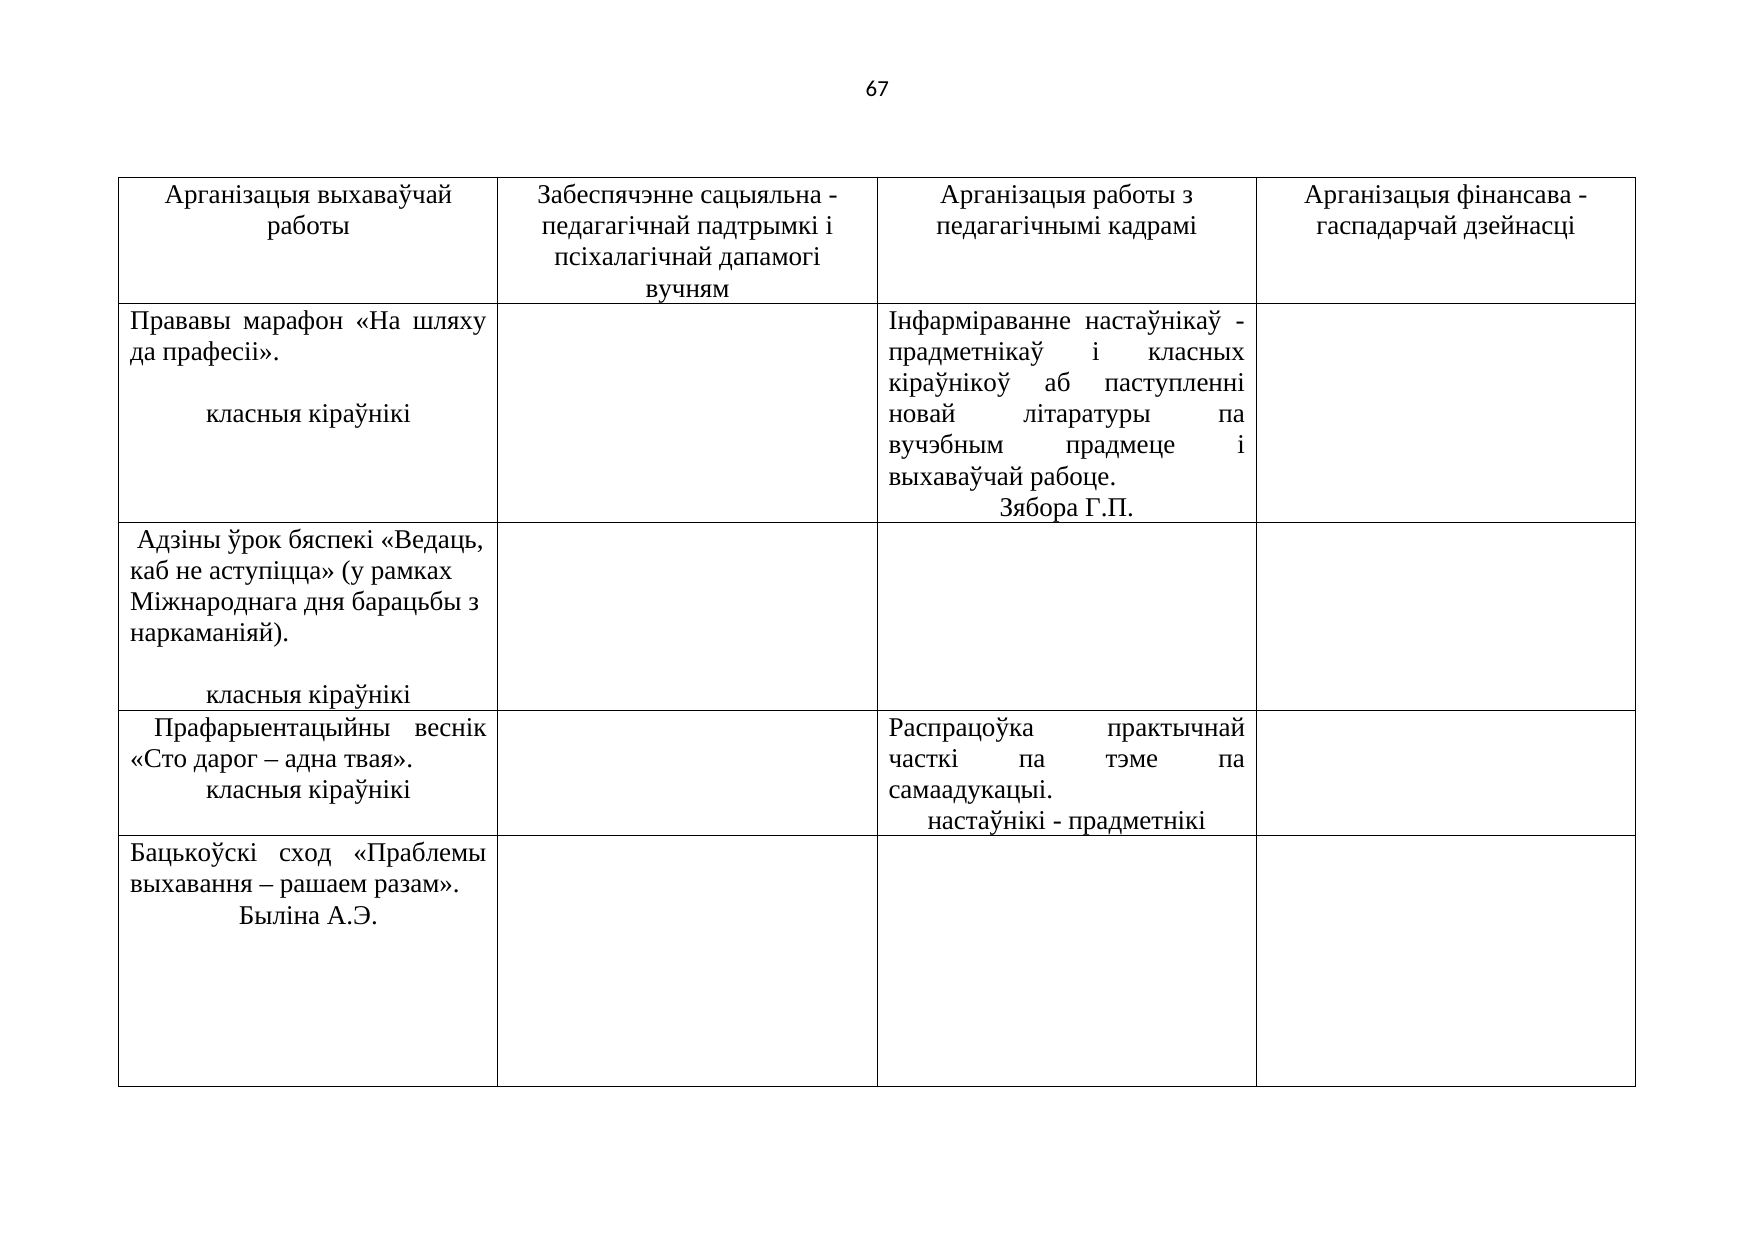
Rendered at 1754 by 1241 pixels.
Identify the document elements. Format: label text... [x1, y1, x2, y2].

table_cell [498, 523, 877, 710]
table_cell Забеспячэнне сацыяльна -педагагічнай падтрымкі і псіхалагічнай дапамогі вучням [498, 178, 877, 303]
table_cell [1257, 836, 1635, 1086]
table_cell [1257, 523, 1635, 710]
table_cell [498, 304, 877, 522]
table_cell Адзіны ўрок бяспекі «Ведаць, каб не аступіцца» (у рамках Міжнароднага дня барацьбы з наркаманіяй). класныя кіраўнікі [119, 523, 497, 710]
table_cell Арганізацыя выхаваўчай работы [119, 178, 497, 303]
table_cell Арганізацыя фінансава - гаспадарчай дзейнасці [1257, 178, 1635, 303]
table_cell [1257, 304, 1635, 522]
table_cell Бацькоўскі сход «Праблемы выхавання – рашаем разам». Быліна А.Э. [119, 836, 497, 1086]
table_cell [498, 711, 877, 835]
table_cell Інфарміраванне настаўнікаў -прадметнікаў і класных кіраўнікоў аб паступленні новай літаратуры па вучэбным прадмеце і выхаваўчай рабоце. Зябора Г.П. [878, 304, 1256, 522]
table_cell Прававы марафон «На шляху да прафесіі». класныя кіраўнікі [119, 304, 497, 522]
table_cell [878, 523, 1256, 710]
table_cell Распрацоўка практычнай часткі па тэме па самаадукацыі. настаўнікі - прадметнікі [878, 711, 1256, 835]
table_cell [498, 836, 877, 1086]
table_cell [1257, 711, 1635, 835]
table_cell [878, 836, 1256, 1086]
table_cell Прафарыентацыйны веснік «Сто дарог – адна твая». класныя кіраўнікі [119, 711, 497, 835]
table_cell Арганізацыя работы з педагагічнымі кадрамі [878, 178, 1256, 303]
